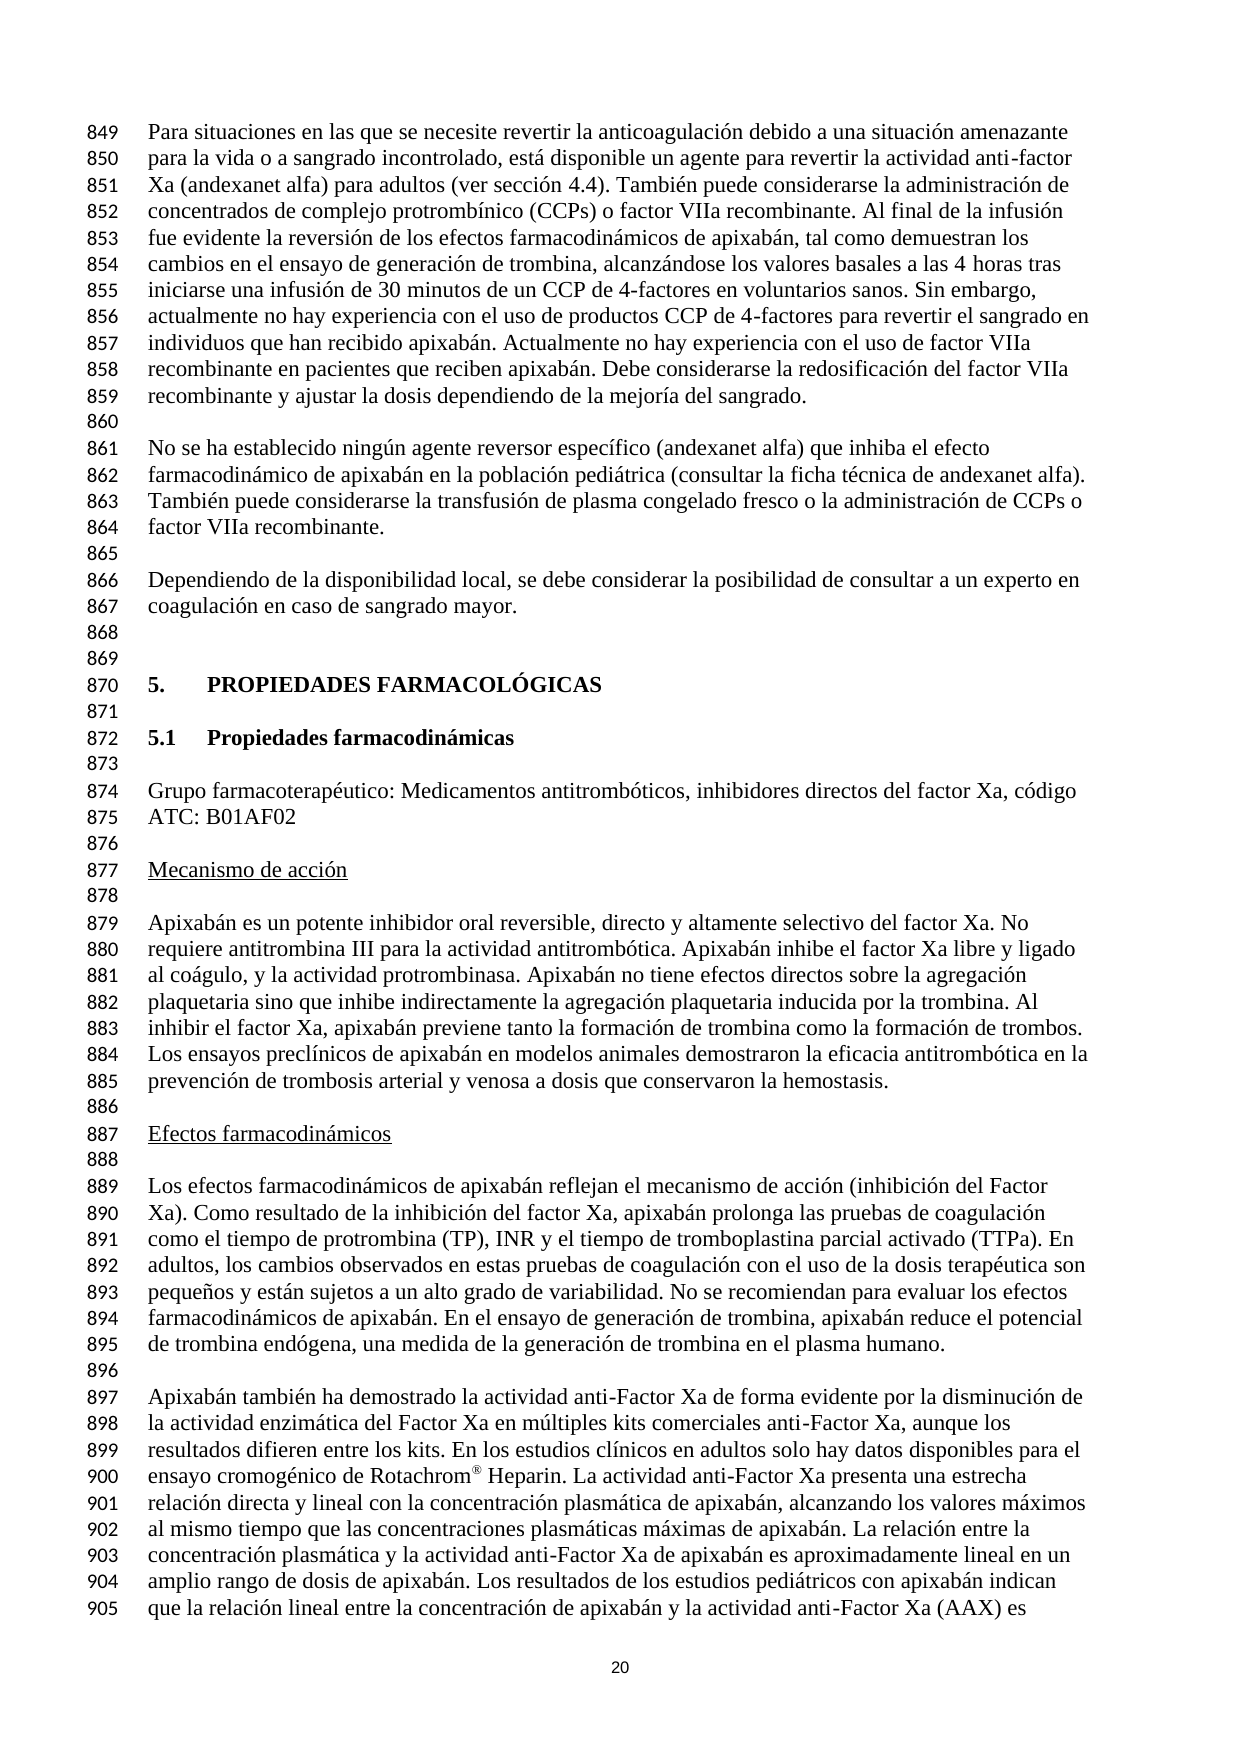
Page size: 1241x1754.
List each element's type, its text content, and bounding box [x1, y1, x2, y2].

text Apixabán es un potente inhibidor oral reversible, directo y altamente selectivo del factor Xa. No requiere antitrombina III para la actividad antitrombótica. Apixabán inhibe el factor Xa libre y ligado al coágulo, y la actividad protrombinasa. Apixabán no tiene efectos directos sobre la agregación plaquetaria sino que inhibe indirectamente la agregación plaquetaria inducida por la trombina. Al inhibir el factor Xa, apixabán previene tanto la formación de trombina como la formación de trombos. Los ensayos preclínicos de apixabán en modelos animales demostraron la eficacia antitrombótica en la prevención de trombosis arterial y venosa a dosis que conservaron la hemostasis. [148, 909, 1092, 1093]
text Dependiendo de la disponibilidad local, se debe considerar la posibilidad de consultar a un experto en coagulación en caso de sangrado mayor. [148, 566, 1092, 619]
text Grupo farmacoterapéutico: Medicamentos antitrombóticos, inhibidores directos del factor Xa, código ATC: B01AF02 [148, 777, 1092, 830]
subtitle 5.1 Propiedades farmacodinámicas [148, 724, 1092, 751]
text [148, 1383, 1092, 1620]
text Efectos farmacodinámicos [148, 1119, 1092, 1146]
text Para situaciones en las que se necesite revertir la anticoagulación debido a una situación amenazante para la vida o a sangrado incontrolado, está disponible un agente para revertir la actividad anti-factor Xa (andexanet alfa) para adultos (ver sección 4.4). También puede considerarse la administración de concentrados de complejo protrombínico (CCPs) o factor VIIa recombinante. Al final de la infusión fue evidente la reversión de los efectos farmacodinámicos de apixabán, tal como demuestran los cambios en el ensayo de generación de trombina, alcanzándose los valores basales a las 4 horas tras iniciarse una infusión de 30 minutos de un CCP de 4-factores en voluntarios sanos. Sin embargo, actualmente no hay experiencia con el uso de productos CCP de 4-factores para revertir el sangrado en individuos que han recibido apixabán. Actualmente no hay experiencia con el uso de factor VIIa recombinante en pacientes que reciben apixabán. Debe considerarse la redosificación del factor VIIa recombinante y ajustar la dosis dependiendo de la mejoría del sangrado. [148, 118, 1092, 408]
text Los efectos farmacodinámicos de apixabán reflejan el mecanismo de acción (inhibición del Factor Xa). Como resultado de la inhibición del factor Xa, apixabán prolonga las pruebas de coagulación como el tiempo de protrombina (TP), INR y el tiempo de tromboplastina parcial activado (TTPa). En adultos, los cambios observados en estas pruebas de coagulación con el uso de la dosis terapéutica son pequeños y están sujetos a un alto grado de variabilidad. No se recomiendan para evaluar los efectos farmacodinámicos de apixabán. En el ensayo de generación de trombina, apixabán reduce el potencial de trombina endógena, una medida de la generación de trombina en el plasma humano. [148, 1172, 1092, 1357]
text No se ha establecido ningún agente reversor específico (andexanet alfa) que inhiba el efecto farmacodinámico de apixabán en la población pediátrica (consultar la ficha técnica de andexanet alfa). También puede considerarse la transfusión de plasma congelado fresco o la administración de CCPs o factor VIIa recombinante. [148, 434, 1092, 540]
text 5. PROPIEDADES FARMACOLÓGICAS [148, 672, 1092, 698]
text Mecanismo de acción [148, 856, 1092, 882]
